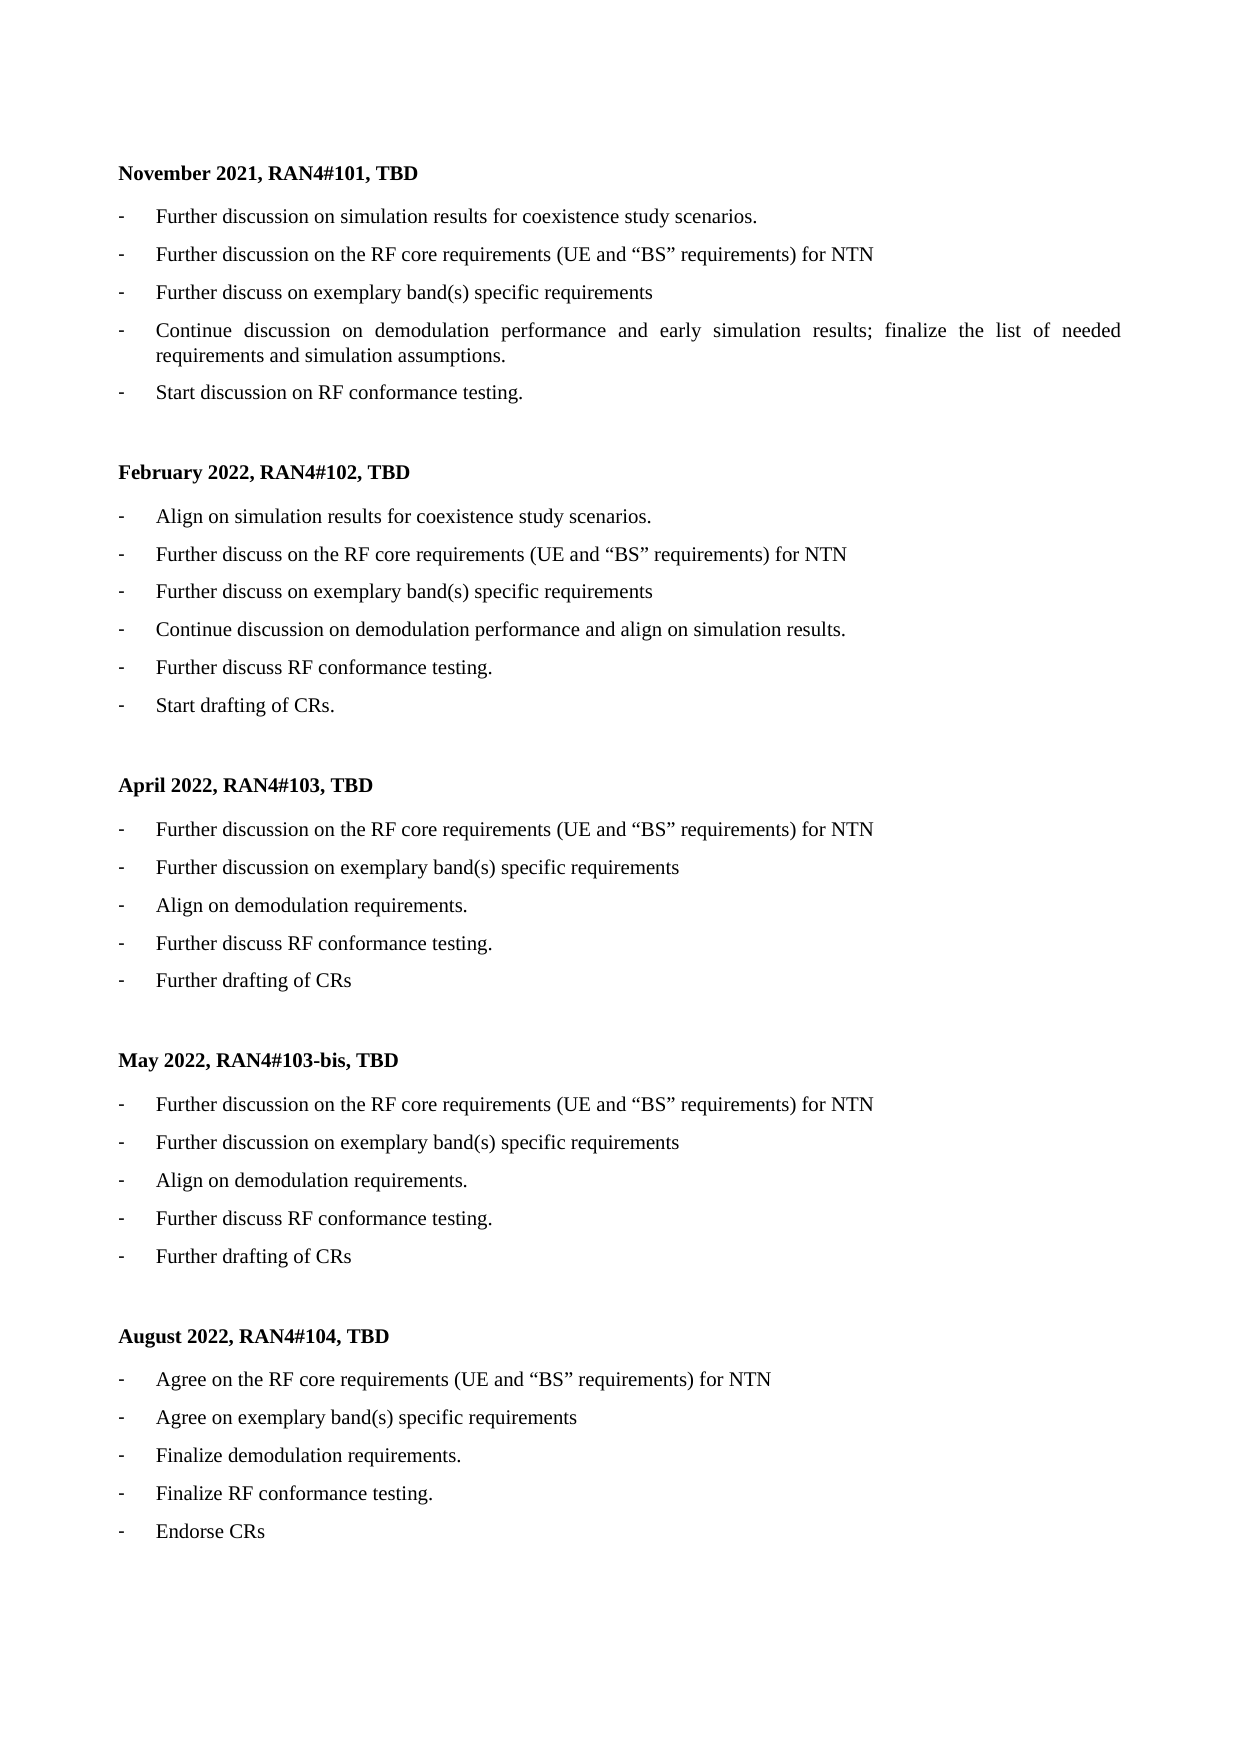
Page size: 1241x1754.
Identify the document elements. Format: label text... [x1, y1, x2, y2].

list Finalize RF conformance testing. [118, 1480, 1122, 1506]
list Continue discussion on demodulation performance and early simulation results; finalize the list of needed requirements and simulation assumptions. [118, 317, 1122, 367]
list Start discussion on RF conformance testing. [118, 379, 1122, 405]
list Further discussion on exemplary band(s) specific requirements [118, 854, 1122, 879]
list Endorse CRs [118, 1518, 1122, 1543]
list Further discuss on exemplary band(s) specific requirements [118, 279, 1122, 305]
text April 2022, RAN4#103, TBD [118, 773, 1122, 797]
list Further discuss on exemplary band(s) specific requirements [118, 579, 1122, 604]
list Further discussion on exemplary band(s) specific requirements [118, 1129, 1122, 1154]
text May 2022, RAN4#103-bis, TBD [118, 1048, 1122, 1072]
text August 2022, RAN4#104, TBD [118, 1324, 1122, 1348]
text November 2021, RAN4#101, TBD [118, 161, 1122, 185]
list Further discussion on the RF core requirements (UE and “BS” requirements) for NTN [118, 1091, 1122, 1117]
list Agree on the RF core requirements (UE and “BS” requirements) for NTN [118, 1366, 1122, 1392]
list Further discussion on the RF core requirements (UE and “BS” requirements) for NTN [118, 242, 1122, 267]
list Align on simulation results for coexistence study scenarios. [118, 503, 1122, 528]
list Further discuss RF conformance testing. [118, 930, 1122, 955]
text February 2022, RAN4#102, TBD [118, 460, 1122, 484]
list Agree on exemplary band(s) specific requirements [118, 1404, 1122, 1430]
list Align on demodulation requirements. [118, 1167, 1122, 1192]
list Align on demodulation requirements. [118, 892, 1122, 917]
list Further discuss RF conformance testing. [118, 654, 1122, 680]
list Further drafting of CRs [118, 1243, 1122, 1268]
list Further drafting of CRs [118, 968, 1122, 993]
list Continue discussion on demodulation performance and align on simulation results. [118, 617, 1122, 642]
list Further discuss on the RF core requirements (UE and “BS” requirements) for NTN [118, 541, 1122, 566]
list Start drafting of CRs. [118, 692, 1122, 718]
list Further discussion on simulation results for coexistence study scenarios. [118, 204, 1122, 229]
list Further discussion on the RF core requirements (UE and “BS” requirements) for NTN [118, 816, 1122, 841]
list Further discuss RF conformance testing. [118, 1205, 1122, 1230]
list Finalize demodulation requirements. [118, 1442, 1122, 1468]
